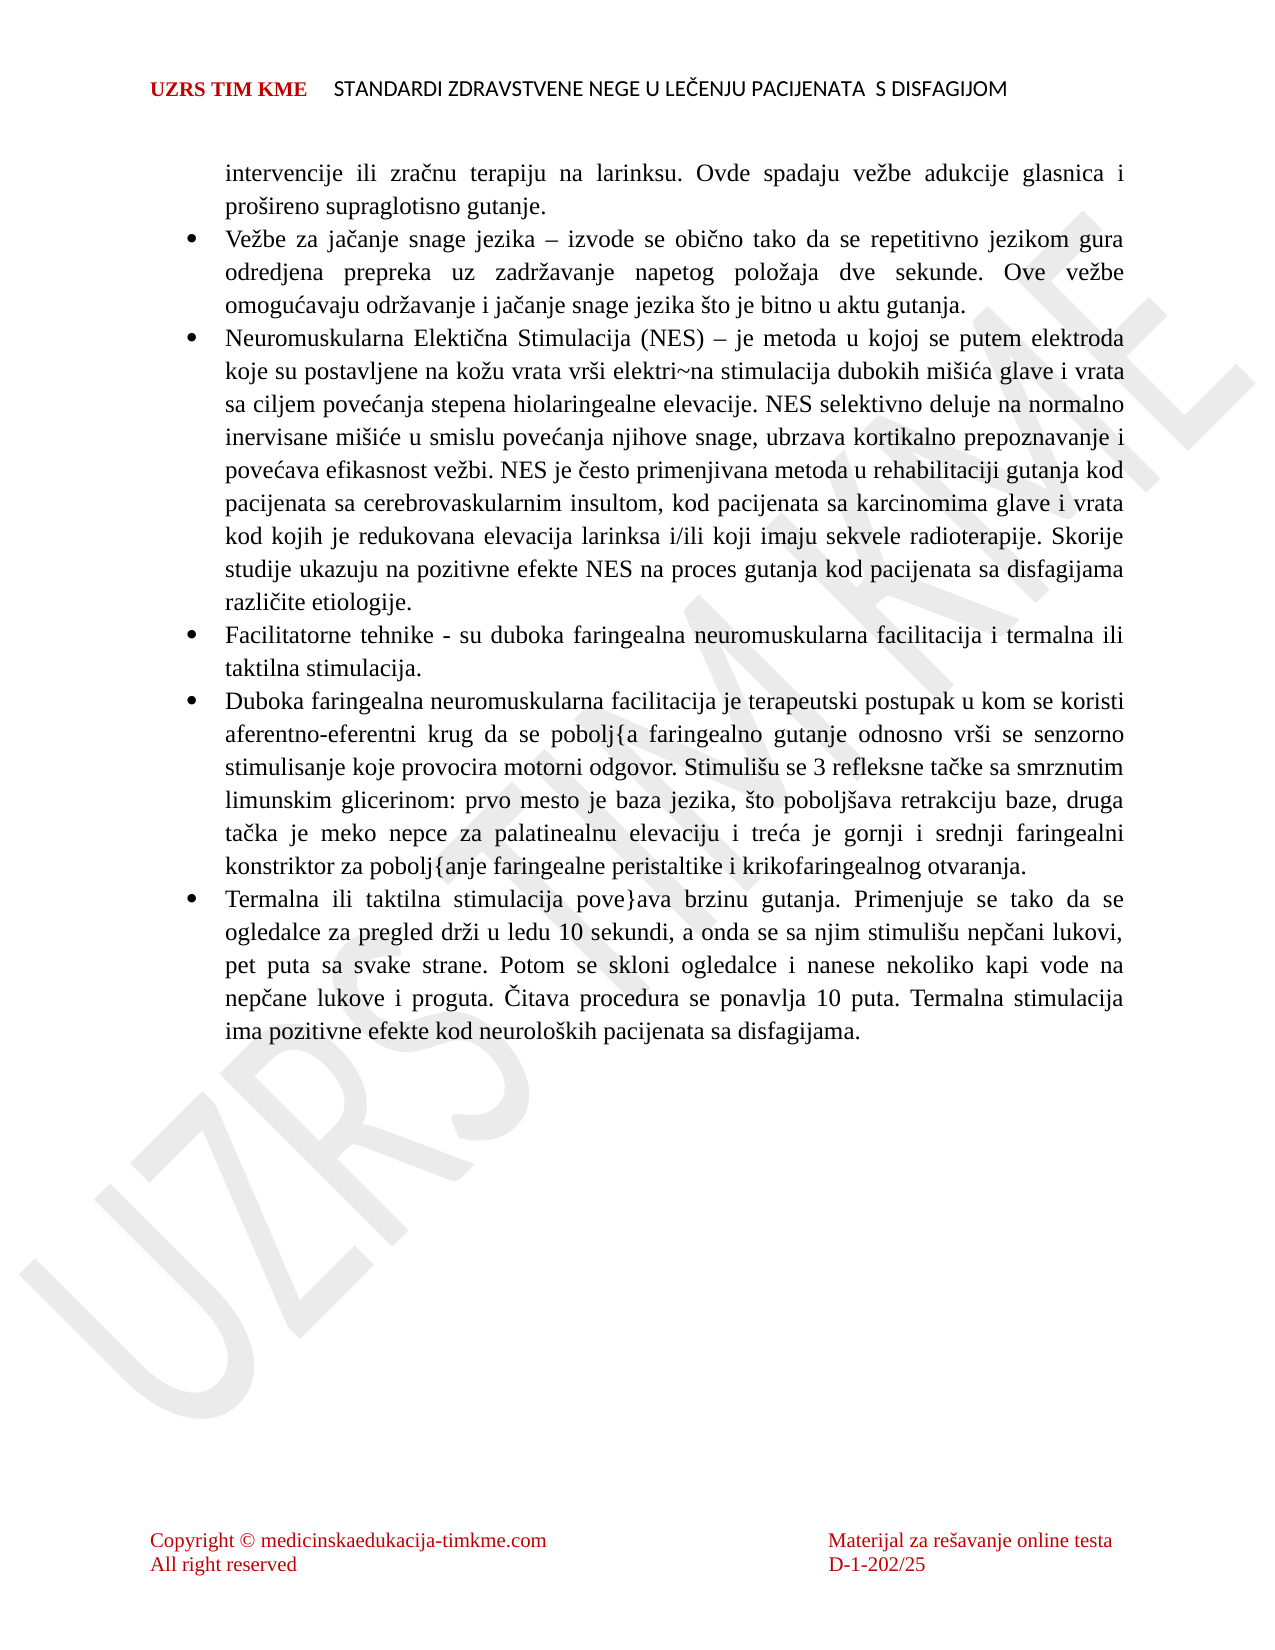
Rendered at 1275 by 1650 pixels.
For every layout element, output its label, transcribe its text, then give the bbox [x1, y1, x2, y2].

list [187, 158, 1125, 219]
list Vežbe za jačanje snage jezika – izvode se obično tako da se repetitivno jezikom gura odredjena prepreka uz zadržavanje napetog položaja dve sekunde. Ove vežbe omogućavaju održavanje i jačanje snage jezika što je bitno u aktu gutanja. [187, 224, 1125, 319]
list Termalna ili taktilna stimulacija pove}ava brzinu gutanja. Primenjuje se tako da se ogledalce za pregled drži u ledu 10 sekundi, a onda se sa njim stimulišu nepčani lukovi, pet puta sa svake strane. Potom se skloni ogledalce i nanese nekoliko kapi vode na nepčane lukove i proguta. Čitava procedura se ponavlja 10 puta. Termalna stimulacija ima pozitivne efekte kod neuroloških pacijenata sa disfagijama. [187, 884, 1125, 1045]
list Duboka faringealna neuromuskularna facilitacija je terapeutski postupak u kom se koristi aferentno-eferentni krug da se pobolj{a faringealno gutanje odnosno vrši se senzorno stimulisanje koje provocira motorni odgovor. Stimulišu se 3 refleksne tačke sa smrznutim limunskim glicerinom: prvo mesto je baza jezika, što poboljšava retrakciju baze, druga tačka je meko nepce za palatinealnu elevaciju i treća je gornji i srednji faringealni konstriktor za pobolj{anje faringealne peristaltike i krikofaringealnog otvaranja. [187, 686, 1125, 880]
list Facilitatorne tehnike - su duboka faringealna neuromuskularna facilitacija i termalna ili taktilna stimulacija. [187, 620, 1125, 682]
list Neuromuskularna Elektična Stimulacija (NES) – je metoda u kojoj se putem elektroda koje su postavljene na kožu vrata vrši elektri~na stimulacija dubokih mišića glave i vrata sa ciljem povećanja stepena hiolaringealne elevacije. NES selektivno deluje na normalno inervisane mišiće u smislu povećanja njihove snage, ubrzava kortikalno prepoznavanje i povećava efikasnost vežbi. NES je često primenjivana metoda u rehabilitaciji gutanja kod pacijenata sa cerebrovaskularnim insultom, kod pacijenata sa karcinomima glave i vrata kod kojih je redukovana elevacija larinksa i/ili koji imaju sekvele radioterapije. Skorije studije ukazuju na pozitivne efekte NES na proces gutanja kod pacijenata sa disfagijama različite etiologije. [187, 323, 1125, 616]
